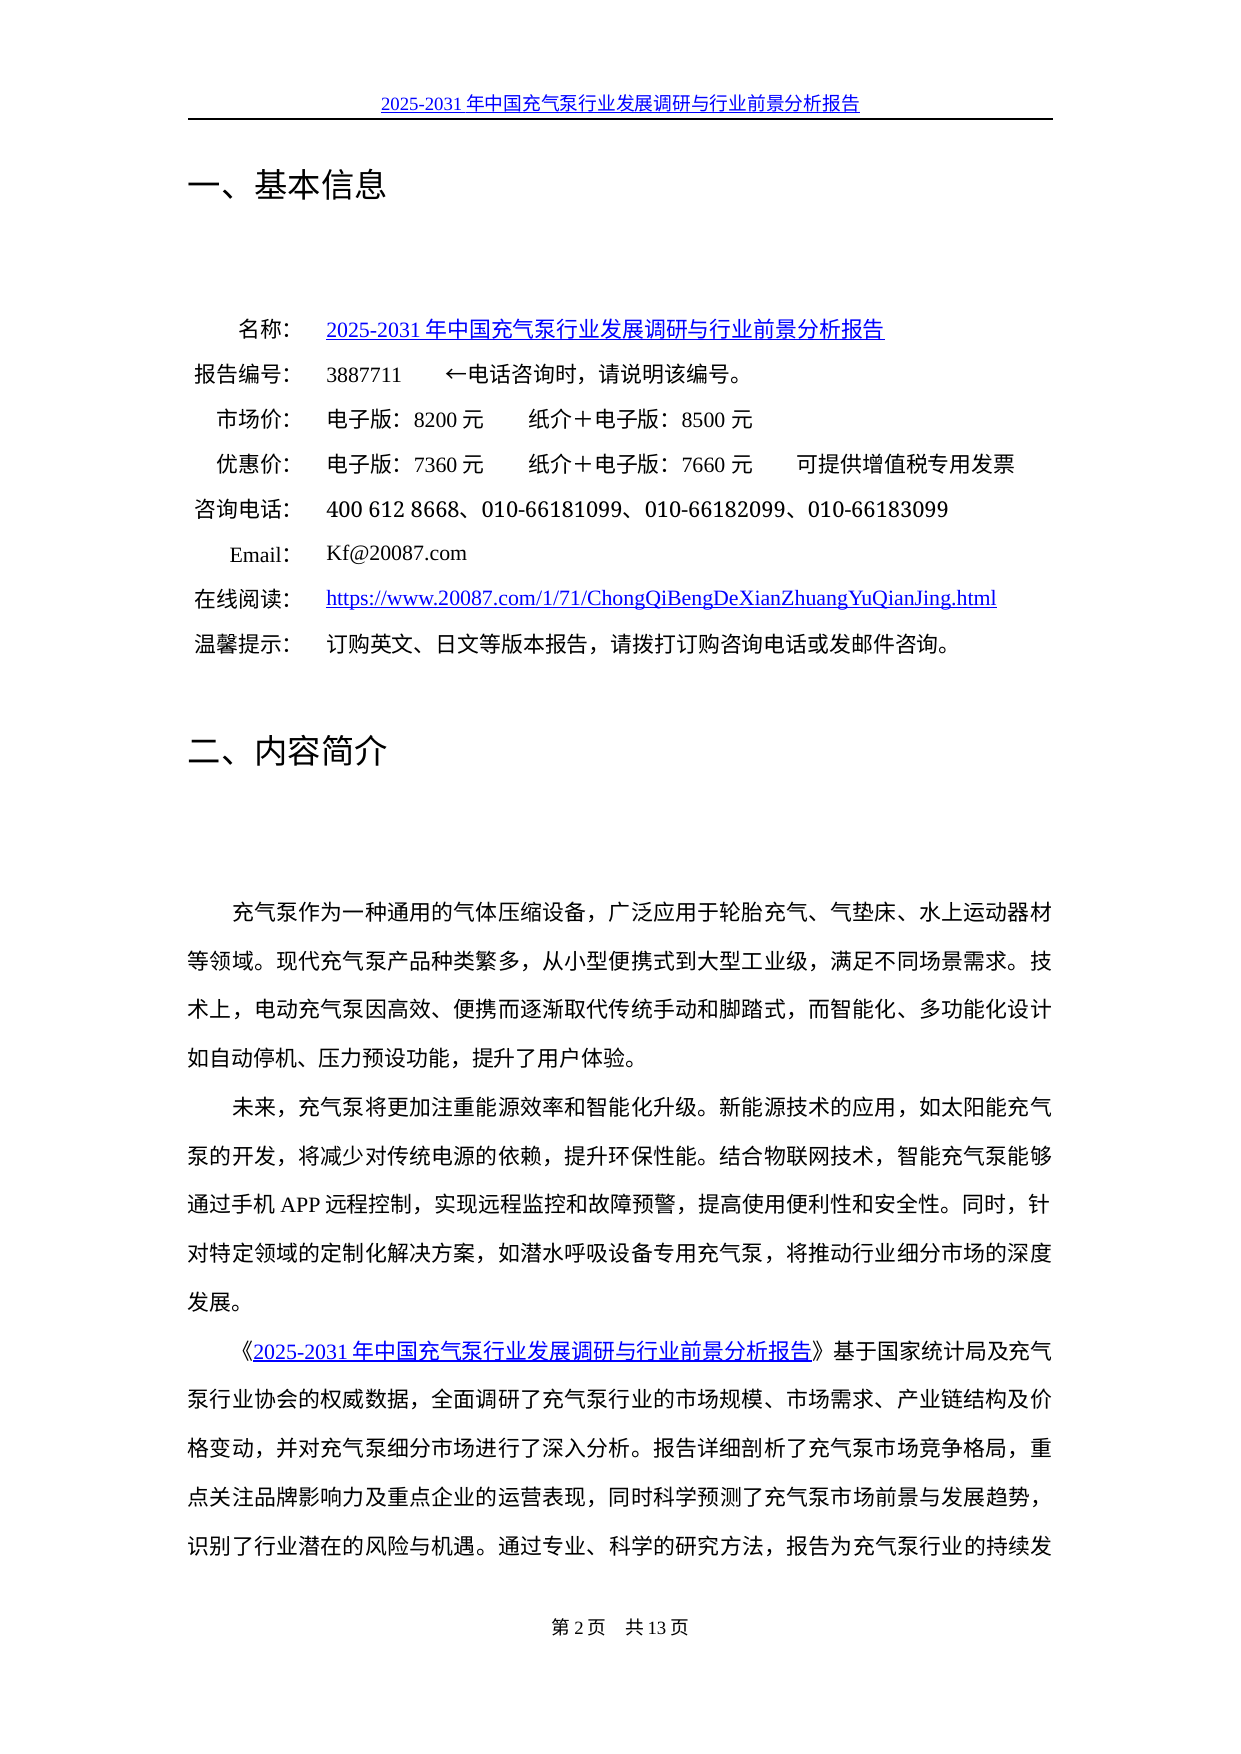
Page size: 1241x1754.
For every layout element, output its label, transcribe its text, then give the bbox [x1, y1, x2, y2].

table_cell 报告编号： [167, 357, 315, 402]
table_cell 3887711 ←电话咨询时，请说明该编号。 [315, 357, 1073, 402]
title 一、基本信息 [187, 150, 1053, 215]
table_cell 市场价： [167, 402, 315, 447]
table_cell 优惠价： [167, 447, 315, 492]
table_cell 400 612 8668、010-66181099、010-66182099、010-66183099 [315, 492, 1073, 537]
table_cell 电子版：8200 元 纸介＋电子版：8500 元 [315, 402, 1073, 447]
table_cell [315, 582, 1073, 627]
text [187, 894, 1053, 1561]
title 二、内容简介 [187, 717, 1053, 782]
table_cell 在线阅读： [167, 582, 315, 627]
table_cell 电子版：7360 元 纸介＋电子版：7660 元 可提供增值税专用发票 [315, 447, 1073, 492]
table_cell Kf@20087.com [315, 537, 1073, 582]
table_cell 订购英文、日文等版本报告，请拨打订购咨询电话或发邮件咨询。 [315, 627, 1073, 672]
table_cell Email： [167, 537, 315, 582]
table_header 名称： [167, 312, 315, 357]
table_cell 温馨提示： [167, 627, 315, 672]
table_header 2025-2031年中国充气泵行业发展调研与行业前景分析报告 [315, 312, 1073, 357]
table_cell 咨询电话： [167, 492, 315, 537]
